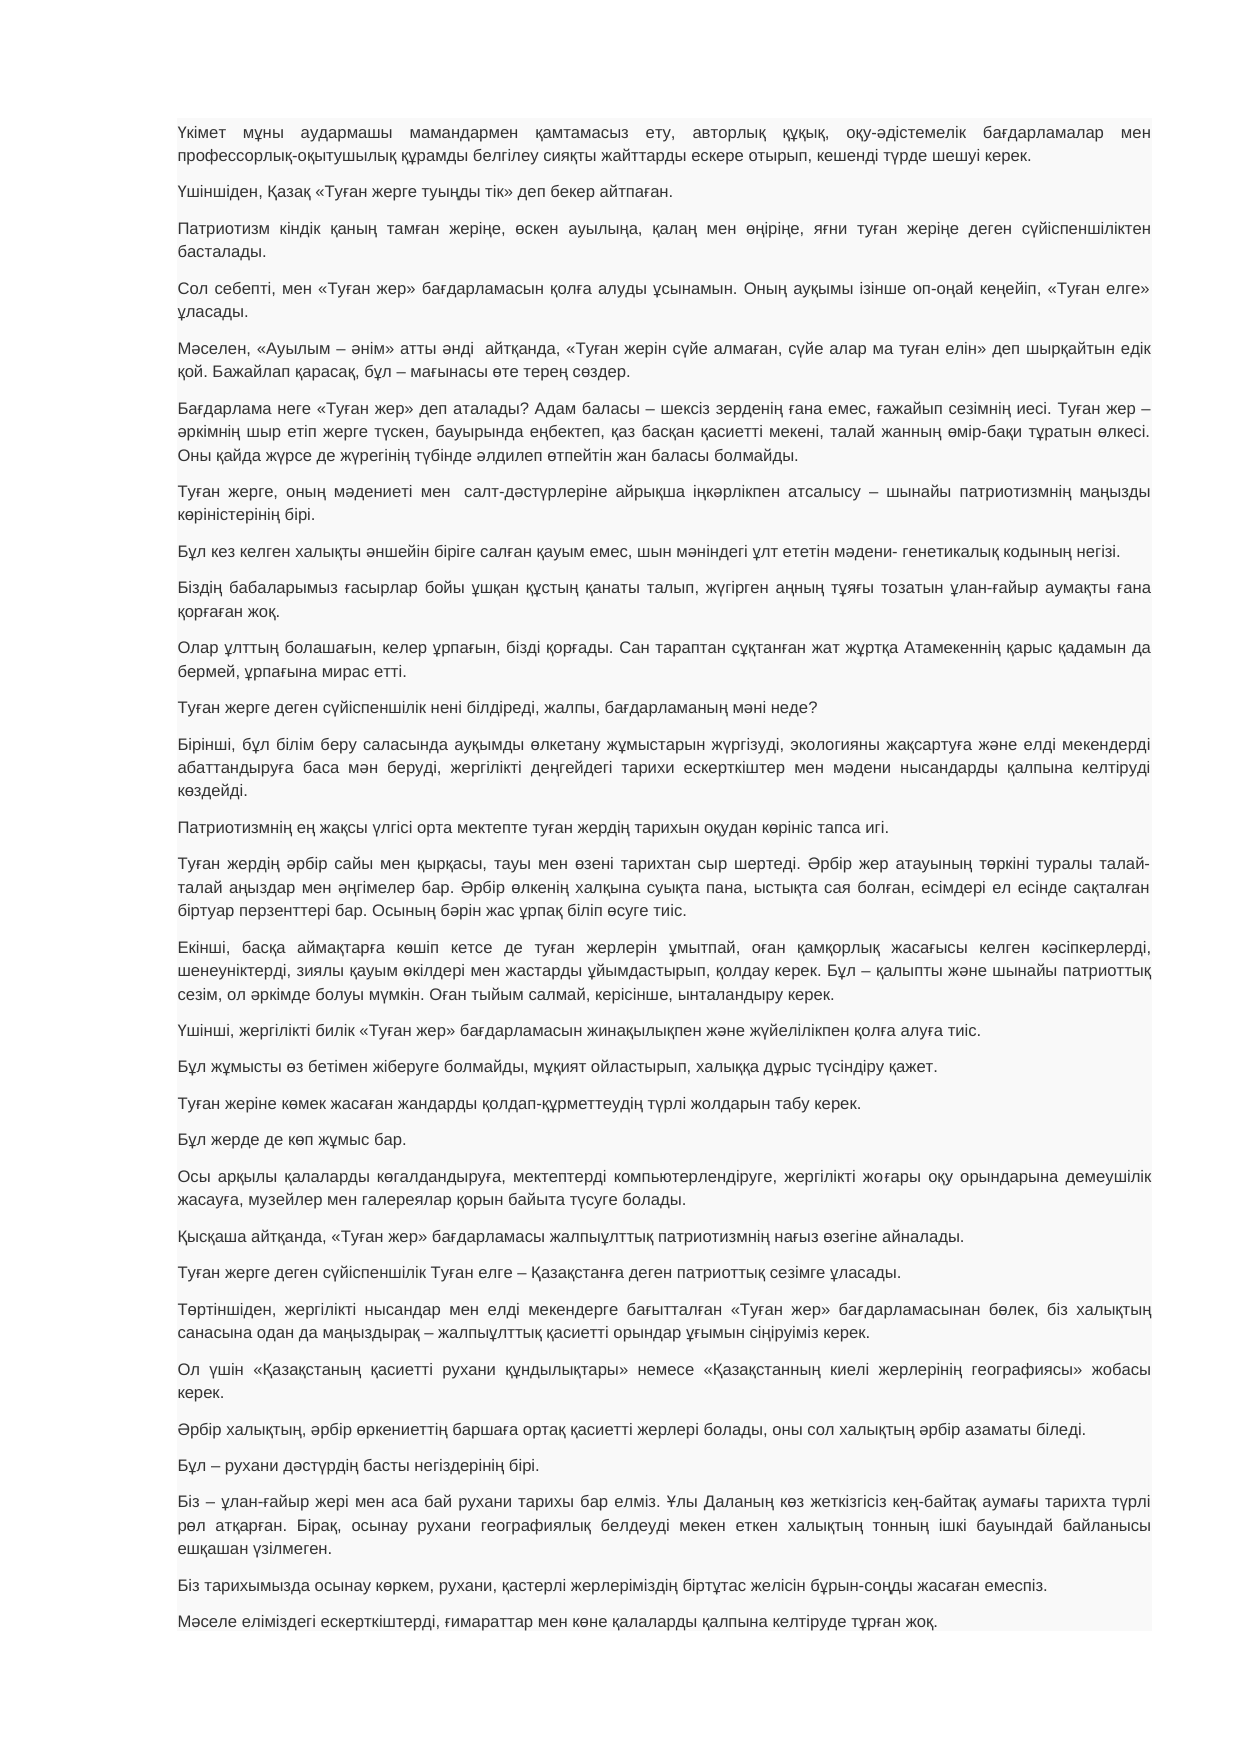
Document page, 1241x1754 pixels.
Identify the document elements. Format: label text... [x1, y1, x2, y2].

text Бұл жерде де көп жұмыс бар. [177, 1126, 1152, 1149]
text Мәселе еліміздегі ескерткіштерді, ғимараттар мен көне қалаларды қалпына келтіруде тұрған жоқ. [177, 1608, 1152, 1631]
text Туған жерге, оның мәдениеті мен салт-дәстүрлеріне айрықша іңкәрлікпен атсалысу – шынайы патриотизмнің маңызды көріністерінің бірі. [177, 477, 1152, 524]
text Үкімет мұны аудармашы мамандармен қамтамасыз ету, авторлық құқық, оқу-әдістемелік бағдарламалар мен профессорлық-оқытушылық құрамды белгілеу сияқты жайттарды ескере отырып, кешенді түрде шешуі керек. [177, 118, 1152, 165]
text Сол себепті, мен «Туған жер» бағдарламасын қолға алуды ұсынамын. Оның ауқымы ізінше оп-оңай кеңейіп, «Туған елге» ұласады. [177, 274, 1152, 321]
text Туған жердің әрбір сайы мен қырқасы, тауы мен өзені тарихтан сыр шертеді. Әрбір жер атауының төркіні туралы талай-талай аңыздар мен әңгімелер бар. Әрбір өлкенің халқына суықта пана, ыстықта сая болған, есімдері ел есінде сақталған біртуар перзенттері бар. Осының бәрін жас ұрпақ біліп өсуге тиіс. [177, 850, 1152, 920]
text Бұл кез келген халықты әншейін біріге салған қауым емес, шын мәніндегі ұлт ететін мәдени- генетикалық кодының негізі. [177, 537, 1152, 561]
text Бұл жұмысты өз бетімен жіберуге болмайды, мұқият ойластырып, халыққа дұрыс түсіндіру қажет. [177, 1053, 1152, 1076]
text Біз – ұлан-ғайыр жері мен аса бай рухани тарихы бар елміз. Ұлы Даланың көз жеткізгісіз кең-байтақ аумағы тарихта түрлі рөл атқарған. Бірақ, осынау рухани географиялық белдеуді мекен еткен халықтың тонның ішкі бауындай байланысы ешқашан үзілмеген. [177, 1488, 1152, 1558]
text Туған жеріне көмек жасаған жандарды қолдап-құрметтеудің түрлі жолдарын табу керек. [177, 1089, 1152, 1113]
text Ол үшін «Қазақстаның қасиетті рухани құндылықтары» немесе «Қазақстанның киелі жерлерінің географиясы» жобасы керек. [177, 1355, 1152, 1402]
text Әрбір халықтың, әрбір өркениеттің баршаға ортақ қасиетті жерлері болады, оны сол халықтың әрбір азаматы біледі. [177, 1415, 1152, 1438]
text Үшіншіден, Қазақ «Туған жерге туыңды тік» деп бекер айтпаған. [177, 178, 1152, 201]
text Патриотизм кіндік қаның тамған жеріңе, өскен ауылыңа, қалаң мен өңіріңе, яғни туған жеріңе деген сүйіспеншіліктен басталады. [177, 214, 1152, 261]
text Екінші, басқа аймақтарға көшіп кетсе де туған жерлерін ұмытпай, оған қамқорлық жасағысы келген кәсіпкерлерді, шенеуніктерді, зиялы қауым өкілдері мен жастарды ұйымдастырып, қолдау керек. Бұл – қалыпты және шынайы патриоттық сезім, ол әркімде болуы мүмкін. Оған тыйым салмай, керісінше, ынталандыру керек. [177, 933, 1152, 1003]
text Бұл – рухани дәстүрдің басты негіздерінің бірі. [177, 1451, 1152, 1475]
text Біздің бабаларымыз ғасырлар бойы ұшқан құстың қанаты талып, жүгірген аңның тұяғы тозатын ұлан-ғайыр аумақты ғана қорғаған жоқ. [177, 574, 1152, 621]
text Олар ұлттың болашағын, келер ұрпағын, бізді қорғады. Сан тараптан сұқтанған жат жұртқа Атамекеннің қарыс қадамын да бермей, ұрпағына мирас етті. [177, 634, 1152, 681]
text Мәселен, «Ауылым – әнім» атты әнді айтқанда, «Туған жерін сүйе алмаған, сүйе алар ма туған елін» деп шырқайтын едік қой. Бажайлап қарасақ, бұл – мағынасы өте терең сөздер. [177, 334, 1152, 381]
text Біз тарихымызда осынау көркем, рухани, қастерлі жерлеріміздің біртұтас желісін бұрын-соңды жасаған емеспіз. [177, 1571, 1152, 1595]
text Осы арқылы қалаларды көгалдандыруға, мектептерді компьютерлендіруге, жергілікті жоғары оқу орындарына демеушілік жасауға, музейлер мен галереялар қорын байыта түсуге болады. [177, 1162, 1152, 1209]
text Туған жерге деген сүйіспеншілік нені білдіреді, жалпы, бағдарламаның мәні неде? [177, 694, 1152, 717]
text Туған жерге деген сүйіспеншілік Туған елге – Қазақстанға деген патриоттық сезімге ұласады. [177, 1259, 1152, 1282]
text Патриотизмнің ең жақсы үлгісі орта мектепте туған жердің тарихын оқудан көрініс тапса игі. [177, 813, 1152, 837]
text Үшінші, жергілікті билік «Туған жер» бағдарламасын жинақылықпен және жүйелілікпен қолға алуға тиіс. [177, 1017, 1152, 1040]
text Қысқаша айтқанда, «Туған жер» бағдарламасы жалпыұлттық патриотизмнің нағыз өзегіне айналады. [177, 1222, 1152, 1246]
text Бағдарлама неге «Туған жер» деп аталады? Адам баласы – шексіз зерденің ғана емес, ғажайып сезімнің иесі. Туған жер – әркімнің шыр етіп жерге түскен, бауырында еңбектеп, қаз басқан қасиетті мекені, талай жанның өмір-бақи тұратын өлкесі. Оны қайда жүрсе де жүрегінің түбінде әлдилеп өтпейтін жан баласы болмайды. [177, 394, 1152, 464]
text Төртіншіден, жергілікті нысандар мен елді мекендерге бағытталған «Туған жер» бағдарламасынан бөлек, біз халықтың санасына одан да маңыздырақ – жалпыұлттық қасиетті орындар ұғымын сіңіруіміз керек. [177, 1295, 1152, 1342]
text Бірінші, бұл білім беру саласында ауқымды өлкетану жұмыстарын жүргізуді, экологияны жақсартуға және елді мекендерді абаттандыруға баса мән беруді, жергілікті деңгейдегі тарихи ескерткіштер мен мәдени нысандарды қалпына келтіруді көздейді. [177, 730, 1152, 800]
